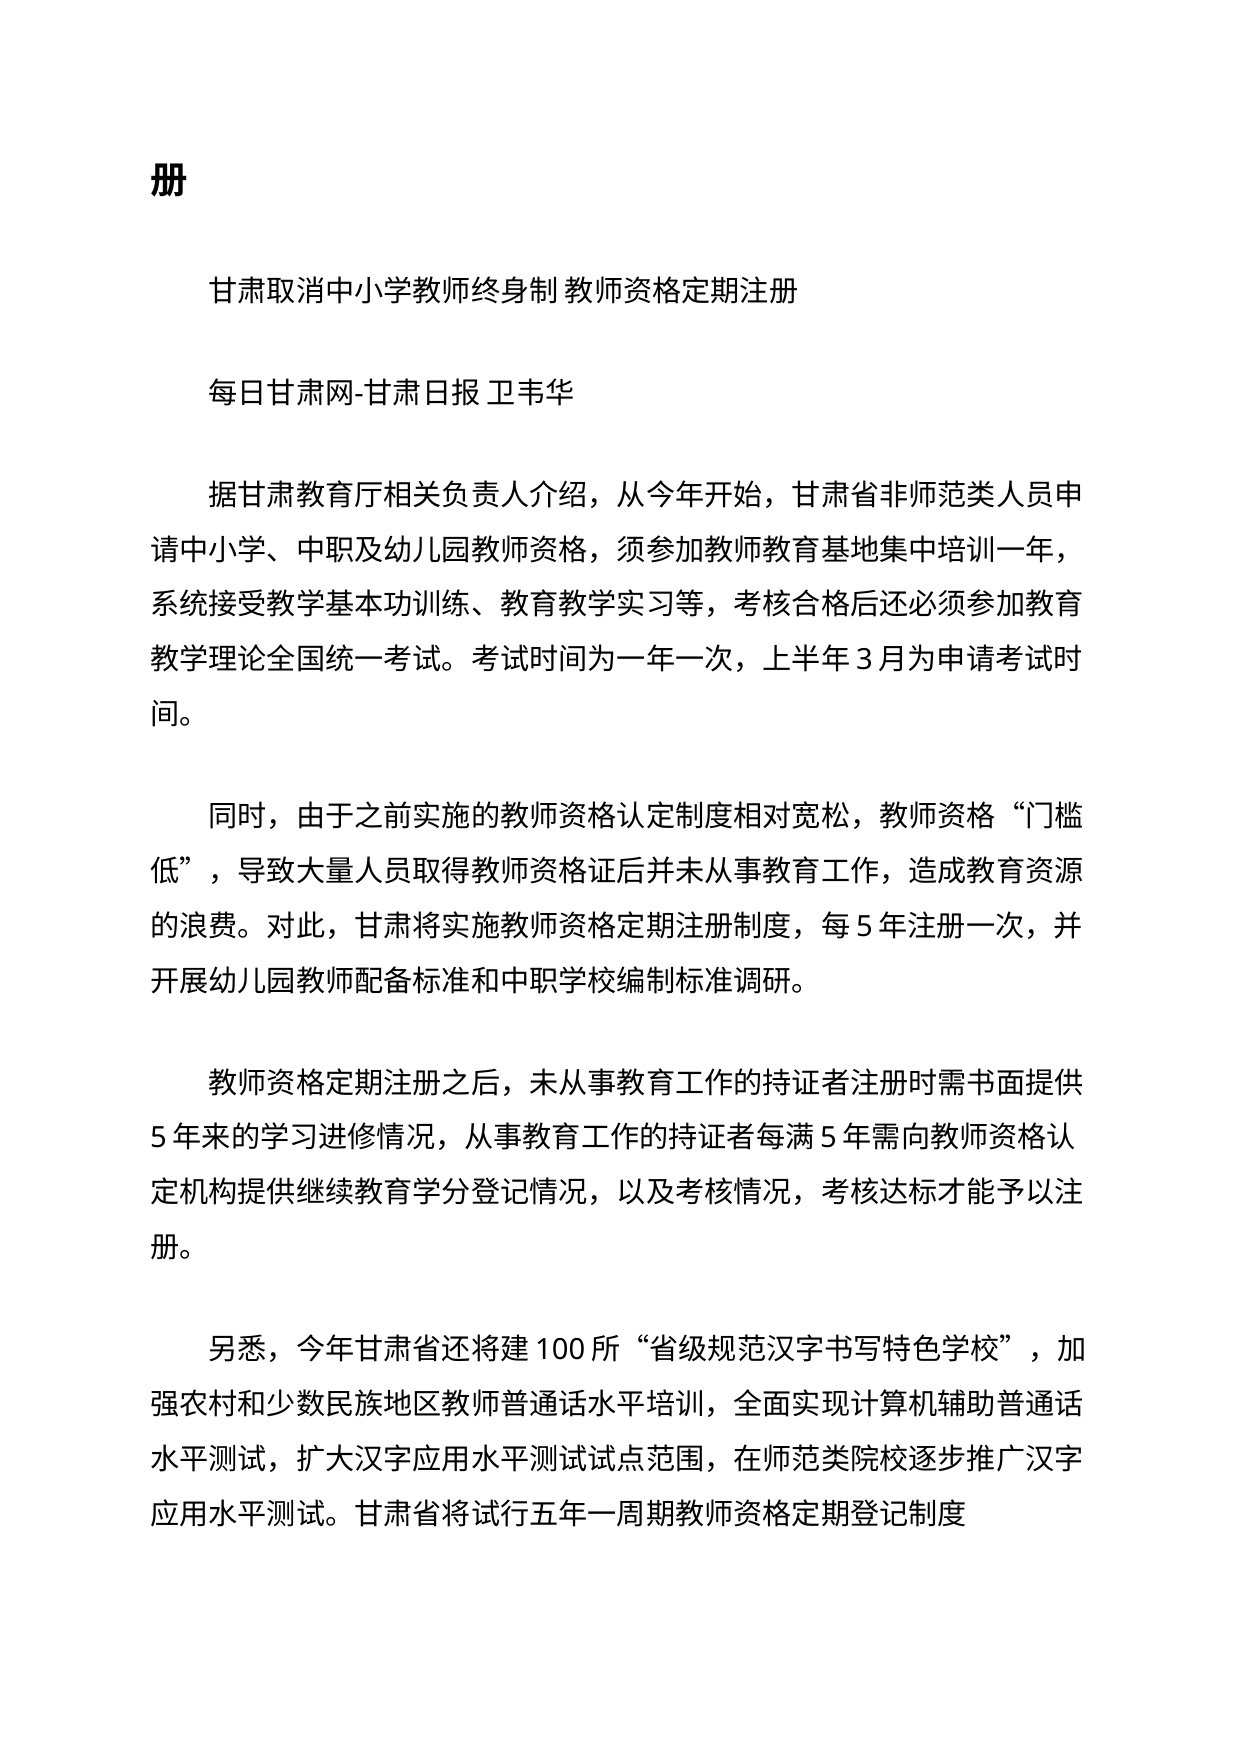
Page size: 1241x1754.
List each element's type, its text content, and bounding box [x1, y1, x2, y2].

text 甘肃取消中小学教师终身制 教师资格定期注册 [150, 267, 1090, 310]
text 教师资格定期注册之后，未从事教育工作的持证者注册时需书面提供5年来的学习进修情况，从事教育工作的持证者每满5年需向教师资格认定机构提供继续教育学分登记情况，以及考核情况，考核达标才能予以注册。 [150, 1059, 1090, 1266]
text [150, 150, 1090, 204]
text 据甘肃教育厅相关负责人介绍，从今年开始，甘肃省非师范类人员申请中小学、中职及幼儿园教师资格，须参加教师教育基地集中培训一年，系统接受教学基本功训练、教育教学实习等，考核合格后还必须参加教育教学理论全国统一考试。考试时间为一年一次，上半年3月为申请考试时间。 [150, 471, 1090, 733]
text 另悉，今年甘肃省还将建100所“省级规范汉字书写特色学校”，加强农村和少数民族地区教师普通话水平培训，全面实现计算机辅助普通话水平测试，扩大汉字应用水平测试试点范围，在师范类院校逐步推广汉字应用水平测试。甘肃省将试行五年一周期教师资格定期登记制度 [150, 1326, 1090, 1533]
text 每日甘肃网-甘肃日报 卫韦华 [150, 369, 1090, 412]
text 同时，由于之前实施的教师资格认定制度相对宽松，教师资格“门槛低”，导致大量人员取得教师资格证后并未从事教育工作，造成教育资源的浪费。对此，甘肃将实施教师资格定期注册制度，每5年注册一次，并开展幼儿园教师配备标准和中职学校编制标准调研。 [150, 793, 1090, 1000]
